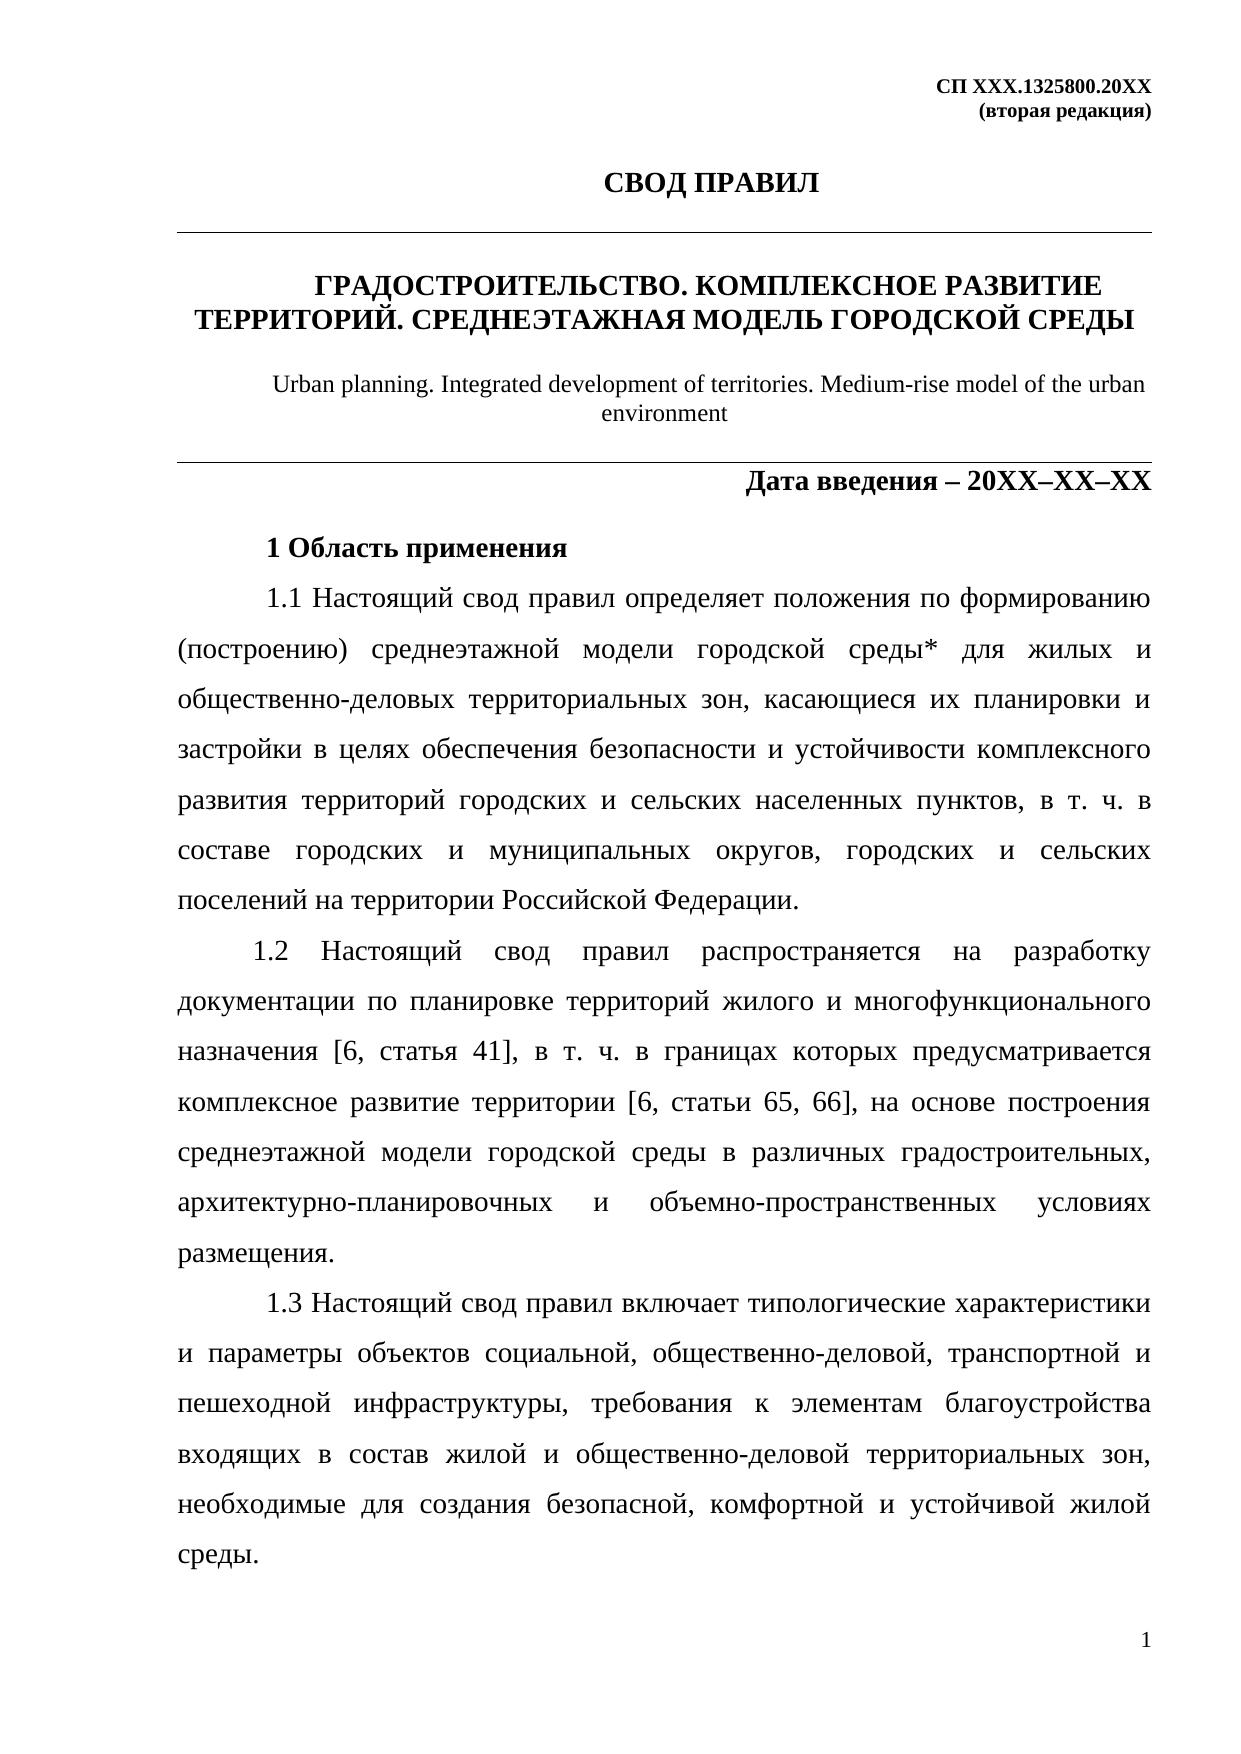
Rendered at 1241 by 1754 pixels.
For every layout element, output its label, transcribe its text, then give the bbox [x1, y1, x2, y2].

text Urban planning. Integrated development of territories. Medium-rise model of the urban environment [177, 369, 1152, 427]
text Дата введения – 20ХХ–ХХ–ХХ [177, 463, 1152, 497]
text 1 Область применения [177, 530, 1152, 564]
text 1.1 Настоящий свод правил определяет положения по формированию (построению) среднеэтажной модели городской среды* для жилых и общественно-деловых территориальных зон, касающиеся их планировки и застройки в целях обеспечения безопасности и устойчивости комплексного развития территорий городских и сельских населенных пунктов, в т. ч. в составе городских и муниципальных округов, городских и сельских поселений на территории Российской Федерации. [177, 581, 1152, 916]
text 1.3 Настоящий свод правил включает типологические характеристики и параметры объектов социальной, общественно-деловой, транспортной и пешеходной инфраструктуры, требования к элементам благоустройства входящих в состав жилой и общественно-деловой территориальных зон, необходимые для создания безопасной, комфортной и устойчивой жилой среды. [177, 1285, 1152, 1570]
text ГРАДОСТРОИТЕЛЬСТВО. КОМПЛЕКСНОЕ РАЗВИТИЕ ТЕРРИТОРИЙ. СРЕДНЕЭТАЖНАЯ МОДЕЛЬ ГОРОДСКОЙ СРЕДЫ [177, 268, 1152, 336]
text СВОД ПРАВИЛ [177, 165, 1157, 198]
text 1.2 Настоящий свод правил распространяется на разработку документации по планировке территорий жилого и многофункционального назначения [6, статья 41], в т. ч. в границах которых предусматривается комплексное развитие территории [6, статьи 65, 66], на основе построения среднеэтажной модели городской среды в различных градостроительных, архитектурно-планировочных и объемно-пространственных условиях размещения. [177, 933, 1152, 1268]
